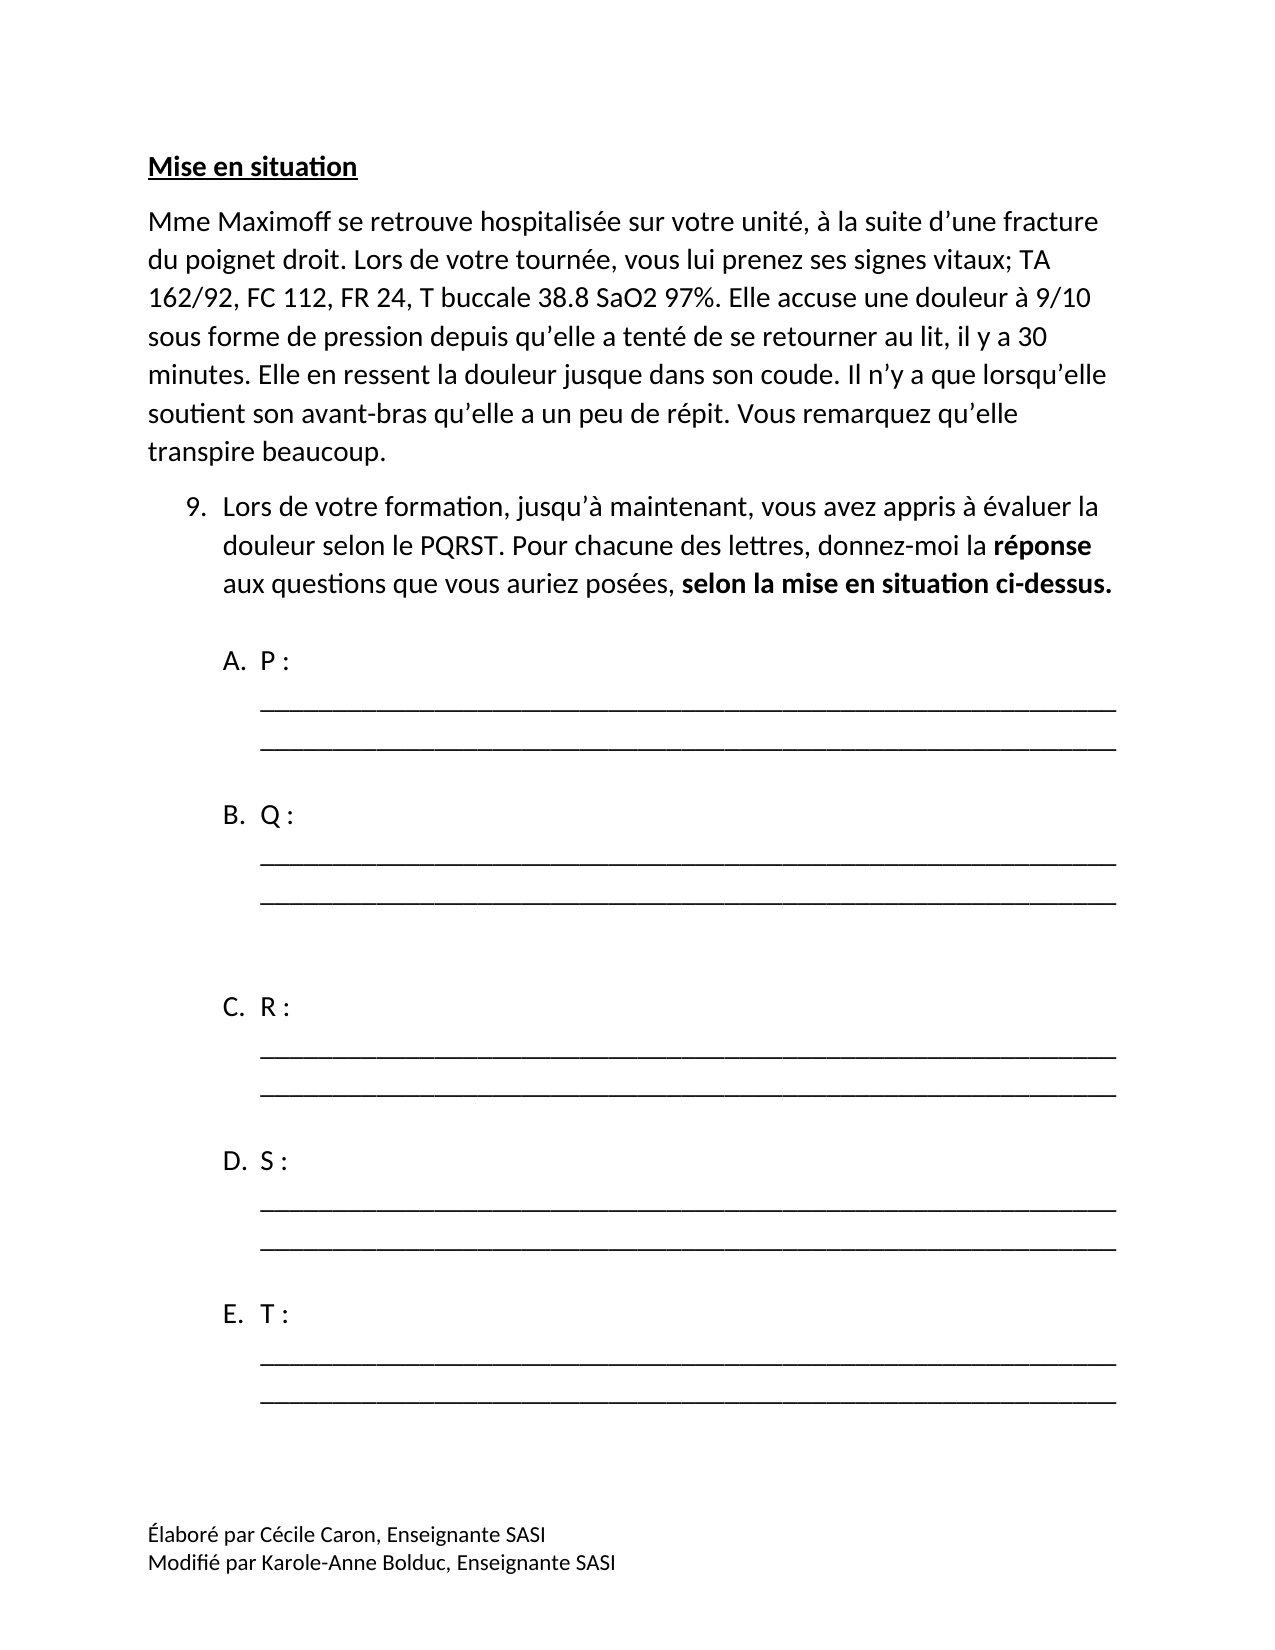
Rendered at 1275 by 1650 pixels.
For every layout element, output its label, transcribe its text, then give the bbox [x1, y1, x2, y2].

list S : ______________________________________________________________________________________________________________________ [223, 1142, 1127, 1254]
list R : ______________________________________________________________________________________________________________________ [223, 988, 1127, 1101]
text Mme Maximoff se retrouve hospitalisée sur votre unité, à la suite d’une fracture du poignet droit. Lors de votre tournée, vous lui prenez ses signes vitaux; TA 162/92, FC 112, FR 24, T buccale 38.8 SaO2 97%. Elle accuse une douleur à 9/10 sous forme de pression depuis qu’elle a tenté de se retourner au lit, il y a 30 minutes. Elle en ressent la douleur jusque dans son coude. Il n’y a que lorsqu’elle soutient son avant-bras qu’elle a un peu de répit. Vous remarquez qu’elle transpire beaucoup. [148, 203, 1127, 469]
list T : ______________________________________________________________________________________________________________________ [223, 1296, 1127, 1408]
list P : ______________________________________________________________________________________________________________________ [223, 642, 1127, 755]
list Lors de votre formation, jusqu’à maintenant, vous avez appris à évaluer la douleur selon le PQRST. Pour chacune des lettres, donnez-moi la réponse aux questions que vous auriez posées, selon la mise en situation ci-dessus. [185, 488, 1127, 601]
text Mise en situation [148, 148, 1127, 183]
list Q : ______________________________________________________________________________________________________________________ [223, 796, 1127, 908]
